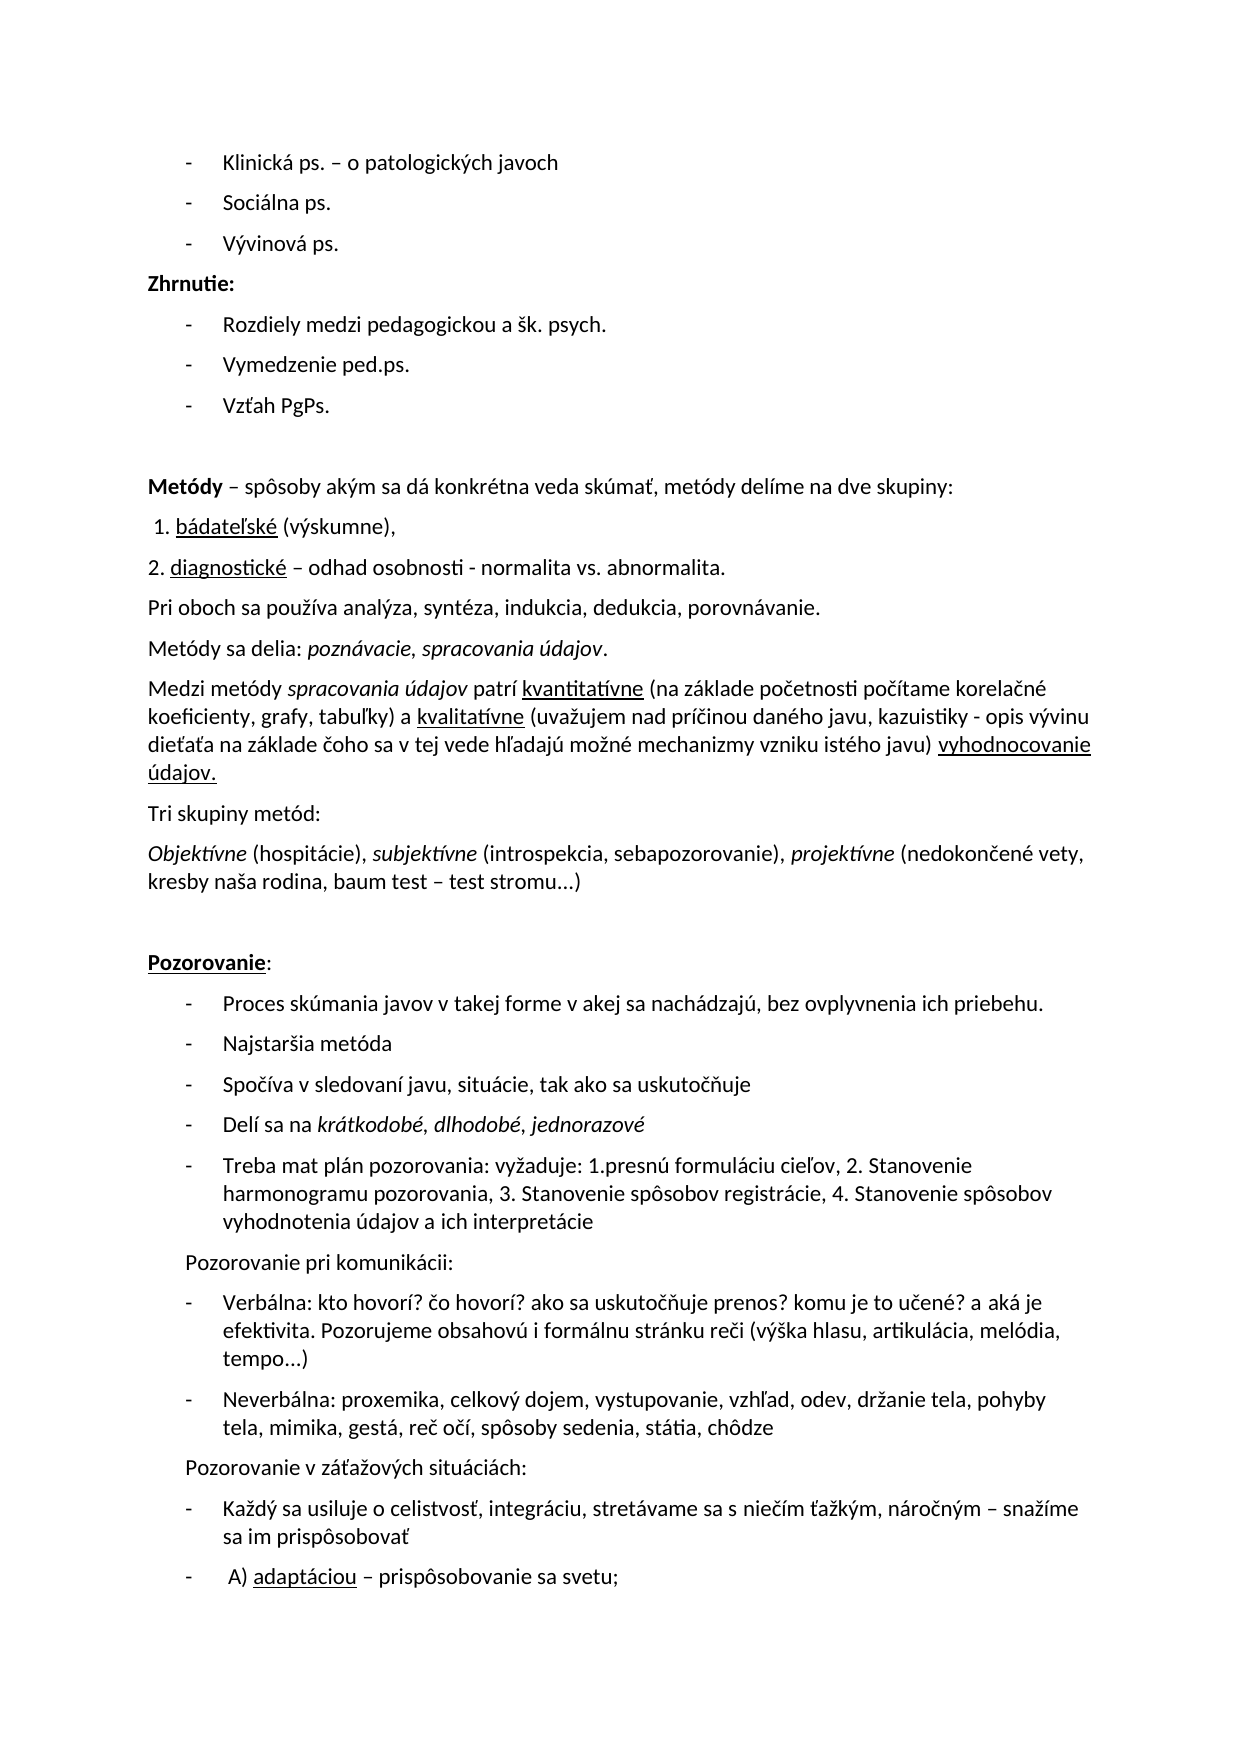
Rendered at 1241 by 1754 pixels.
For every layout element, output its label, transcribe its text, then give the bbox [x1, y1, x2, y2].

list Spočíva v sledovaní javu, situácie, tak ako sa uskutočňuje [185, 1070, 1093, 1098]
text Zhrnutie: [148, 269, 1093, 297]
list Proces skúmania javov v takej forme v akej sa nachádzajú, bez ovplyvnenia ich priebehu. [185, 989, 1093, 1017]
list Rozdiely medzi pedagogickou a šk. psych. [185, 310, 1093, 338]
text Objektívne (hospitácie), subjektívne (introspekcia, sebapozorovanie), projektívne (nedokončené vety, kresby naša rodina, baum test – test stromu...) [148, 839, 1093, 896]
list Vymedzenie ped.ps. [185, 350, 1093, 378]
text Metódy – spôsoby akým sa dá konkrétna veda skúmať, metódy delíme na dve skupiny: [148, 472, 1093, 500]
list A) adaptáciou – prispôsobovanie sa svetu; [185, 1562, 1093, 1590]
list Vývinová ps. [185, 229, 1093, 257]
text Pri oboch sa používa analýza, syntéza, indukcia, dedukcia, porovnávanie. [148, 593, 1093, 621]
text 2. diagnostické – odhad osobnosti - normalita vs. abnormalita. [148, 553, 1093, 581]
text Pozorovanie: [148, 948, 1093, 977]
list Verbálna: kto hovorí? čo hovorí? ako sa uskutočňuje prenos? komu je to učené? a aká je efektivita. Pozorujeme obsahovú i formálnu stránku reči (výška hlasu, artikulácia, melódia, tempo...) [185, 1288, 1093, 1372]
list Najstaršia metóda [185, 1029, 1093, 1058]
list Treba mat plán pozorovania: vyžaduje: 1.presnú formuláciu cieľov, 2. Stanovenie harmonogramu pozorovania, 3. Stanovenie spôsobov registrácie, 4. Stanovenie spôsobov vyhodnotenia údajov a ich interpretácie [185, 1151, 1093, 1235]
text Pozorovanie v záťažových situáciách: [148, 1453, 1093, 1481]
text Medzi metódy spracovania údajov patrí kvantitatívne (na základe početnosti počítame korelačné koeficienty, grafy, tabuľky) a kvalitatívne (uvažujem nad príčinou daného javu, kazuistiky - opis vývinu dieťaťa na základe čoho sa v tej vede hľadajú možné mechanizmy vzniku istého javu) vyhodnocovanie údajov. [148, 674, 1093, 786]
list Delí sa na krátkodobé, dlhodobé, jednorazové [185, 1111, 1093, 1139]
text Tri skupiny metód: [148, 799, 1093, 827]
list Klinická ps. – o patologických javoch [185, 148, 1093, 176]
text Metódy sa delia: poznávacie, spracovania údajov. [148, 634, 1093, 662]
text Pozorovanie pri komunikácii: [148, 1248, 1093, 1276]
list Vzťah PgPs. [185, 391, 1093, 419]
list Sociálna ps. [185, 188, 1093, 216]
list Neverbálna: proxemika, celkový dojem, vystupovanie, vzhľad, odev, držanie tela, pohyby tela, mimika, gestá, reč očí, spôsoby sedenia, státia, chôdze [185, 1385, 1093, 1441]
text 1. bádateľské (výskumne), [148, 512, 1093, 540]
list Každý sa usiluje o celistvosť, integráciu, stretávame sa s niečím ťažkým, náročným – snažíme sa im prispôsobovať [185, 1494, 1093, 1550]
